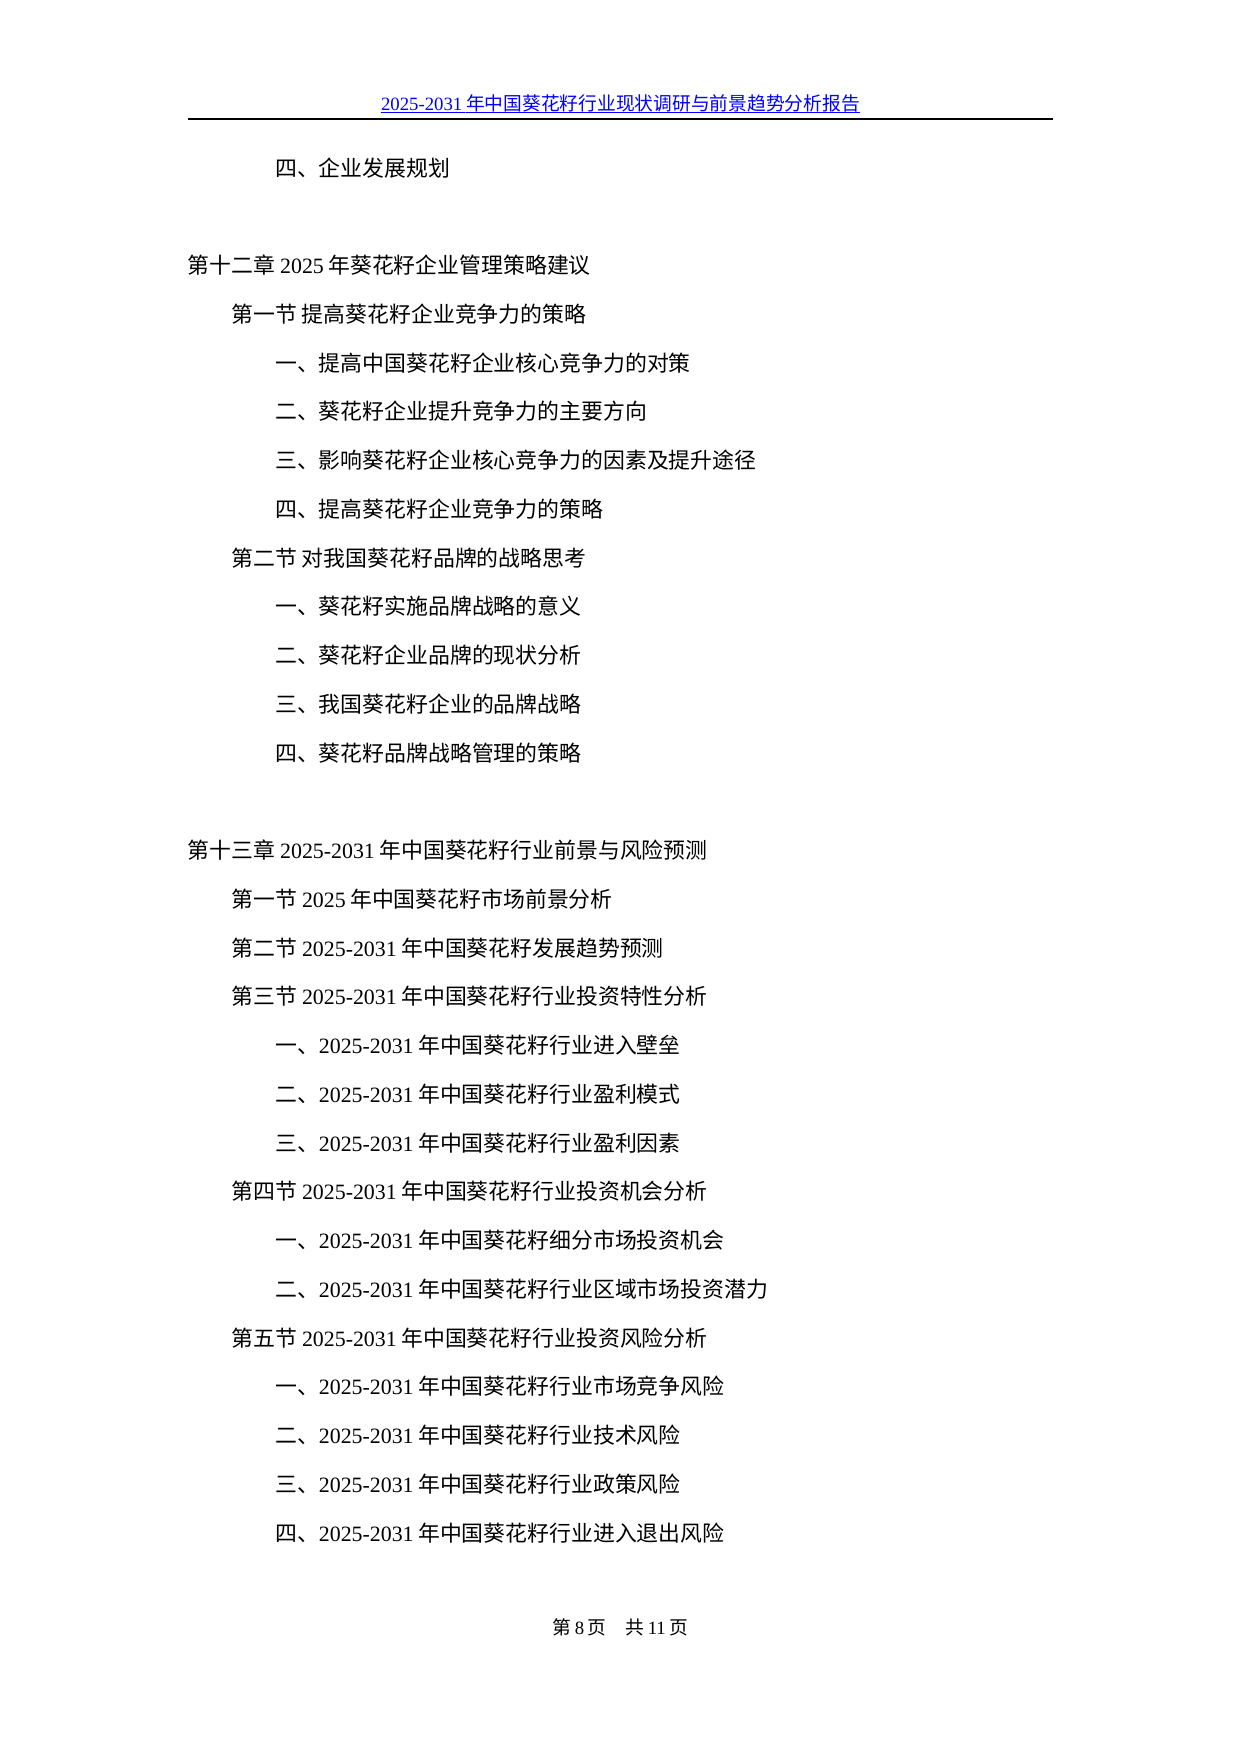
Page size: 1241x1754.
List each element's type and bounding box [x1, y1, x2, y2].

text [187, 150, 1053, 1548]
